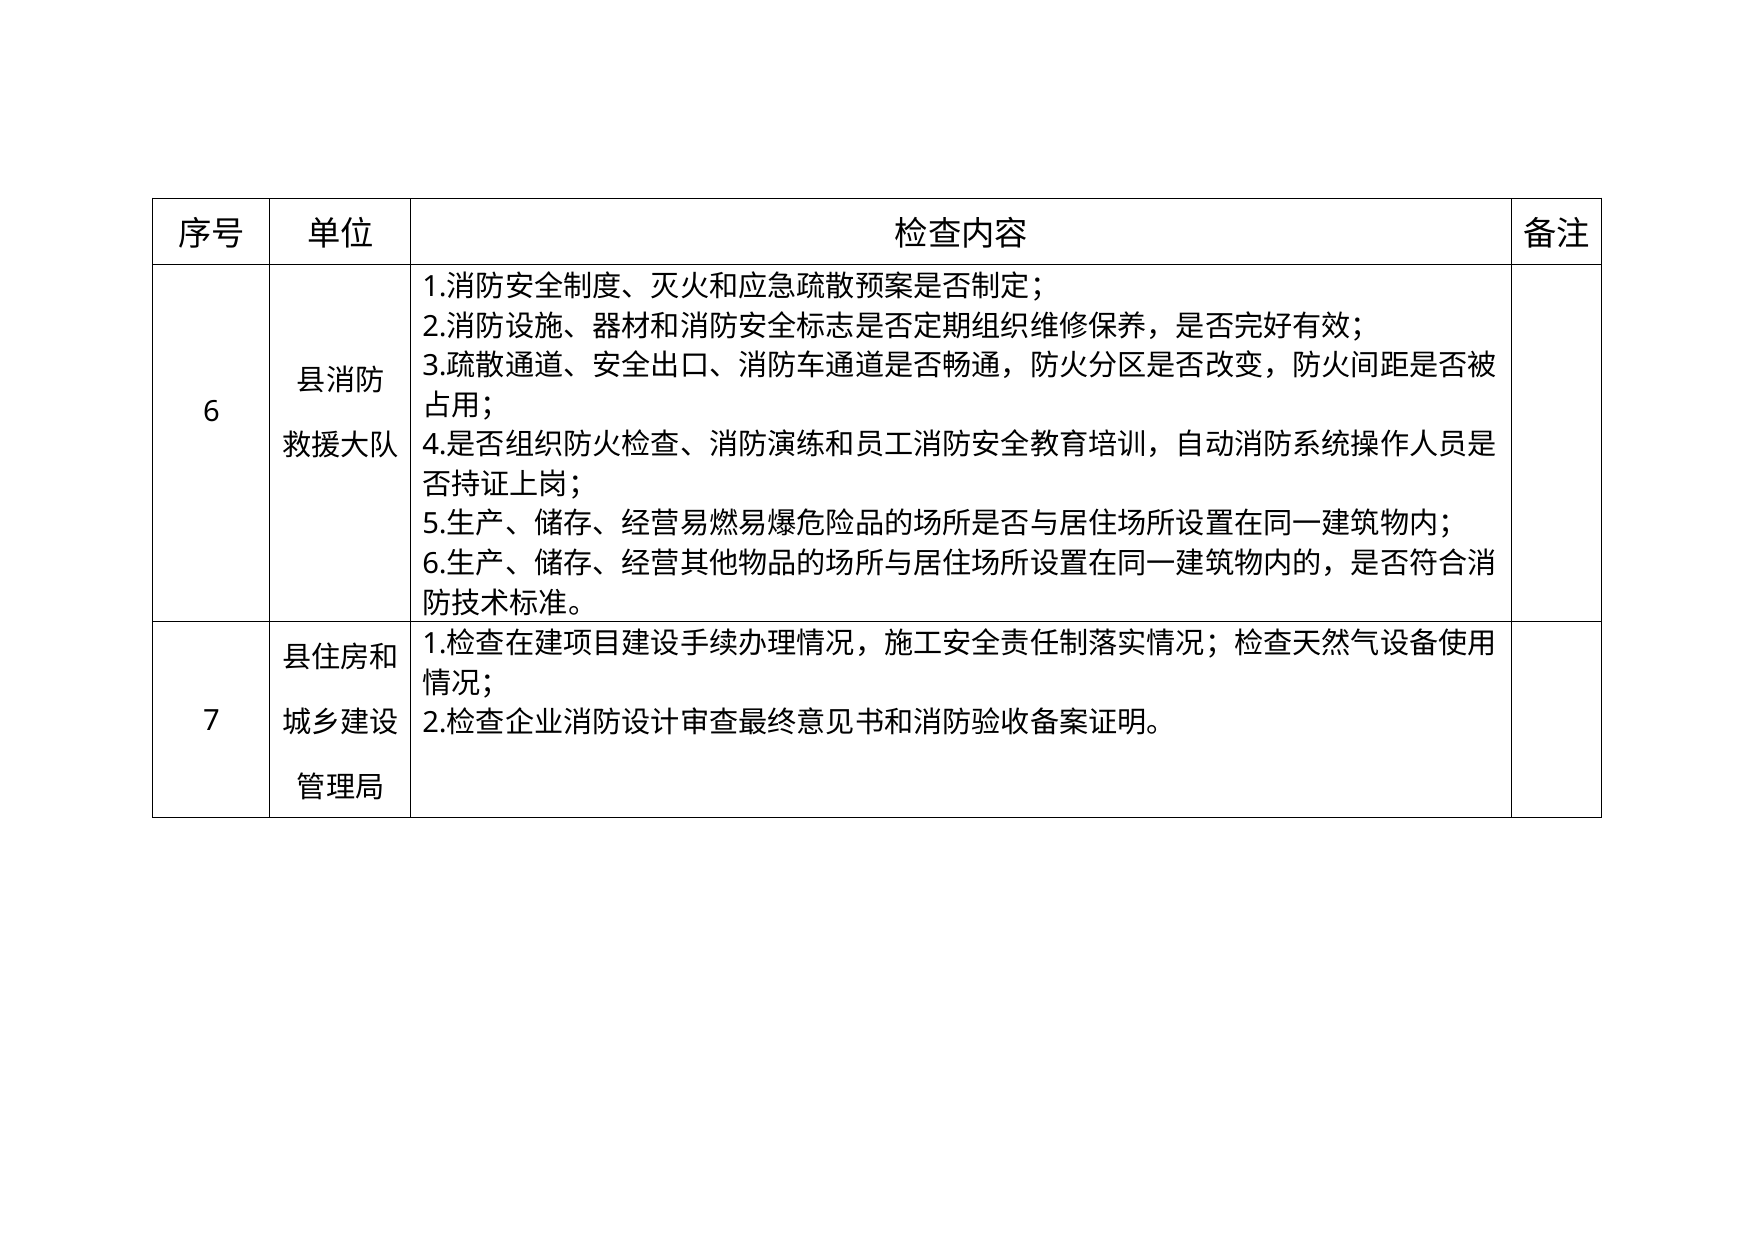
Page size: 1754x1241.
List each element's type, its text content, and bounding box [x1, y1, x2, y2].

table_cell 县住房和城乡建设管理局 [270, 622, 410, 817]
table_cell [1512, 265, 1601, 621]
table_cell 7 [153, 622, 269, 817]
table_cell 1.检查在建项目建设手续办理情况，施工安全责任制落实情况；检查天然气设备使用情况； 2.检查企业消防设计审查最终意见书和消防验收备案证明。 [411, 622, 1511, 817]
table_header 单位 [270, 199, 410, 264]
table_header 检查内容 [411, 199, 1511, 264]
table_cell 1.消防安全制度、灭火和应急疏散预案是否制定； 2.消防设施、器材和消防安全标志是否定期组织维修保养，是否完好有效； 3.疏散通道、安全出口、消防车通道是否畅通，防火分区是否改变，防火间距是否被占用； 4.是否组织防火检查、消防演练和员工消防安全教育培训，自动消防系统操作人员是否持证上岗； 5.生产、储存、经营易燃易爆危险品的场所是否与居住场所设置在同一建筑物内； 6.生产、储存、经营其他物品的场所与居住场所设置在同一建筑物内的，是否符合消防技术标准。 [411, 265, 1511, 621]
table_header 备注 [1512, 199, 1601, 264]
table_cell 6 [153, 265, 269, 621]
table_cell [1512, 622, 1601, 817]
table_header 序号 [153, 199, 269, 264]
table_cell 县消防 救援大队 [270, 265, 410, 621]
